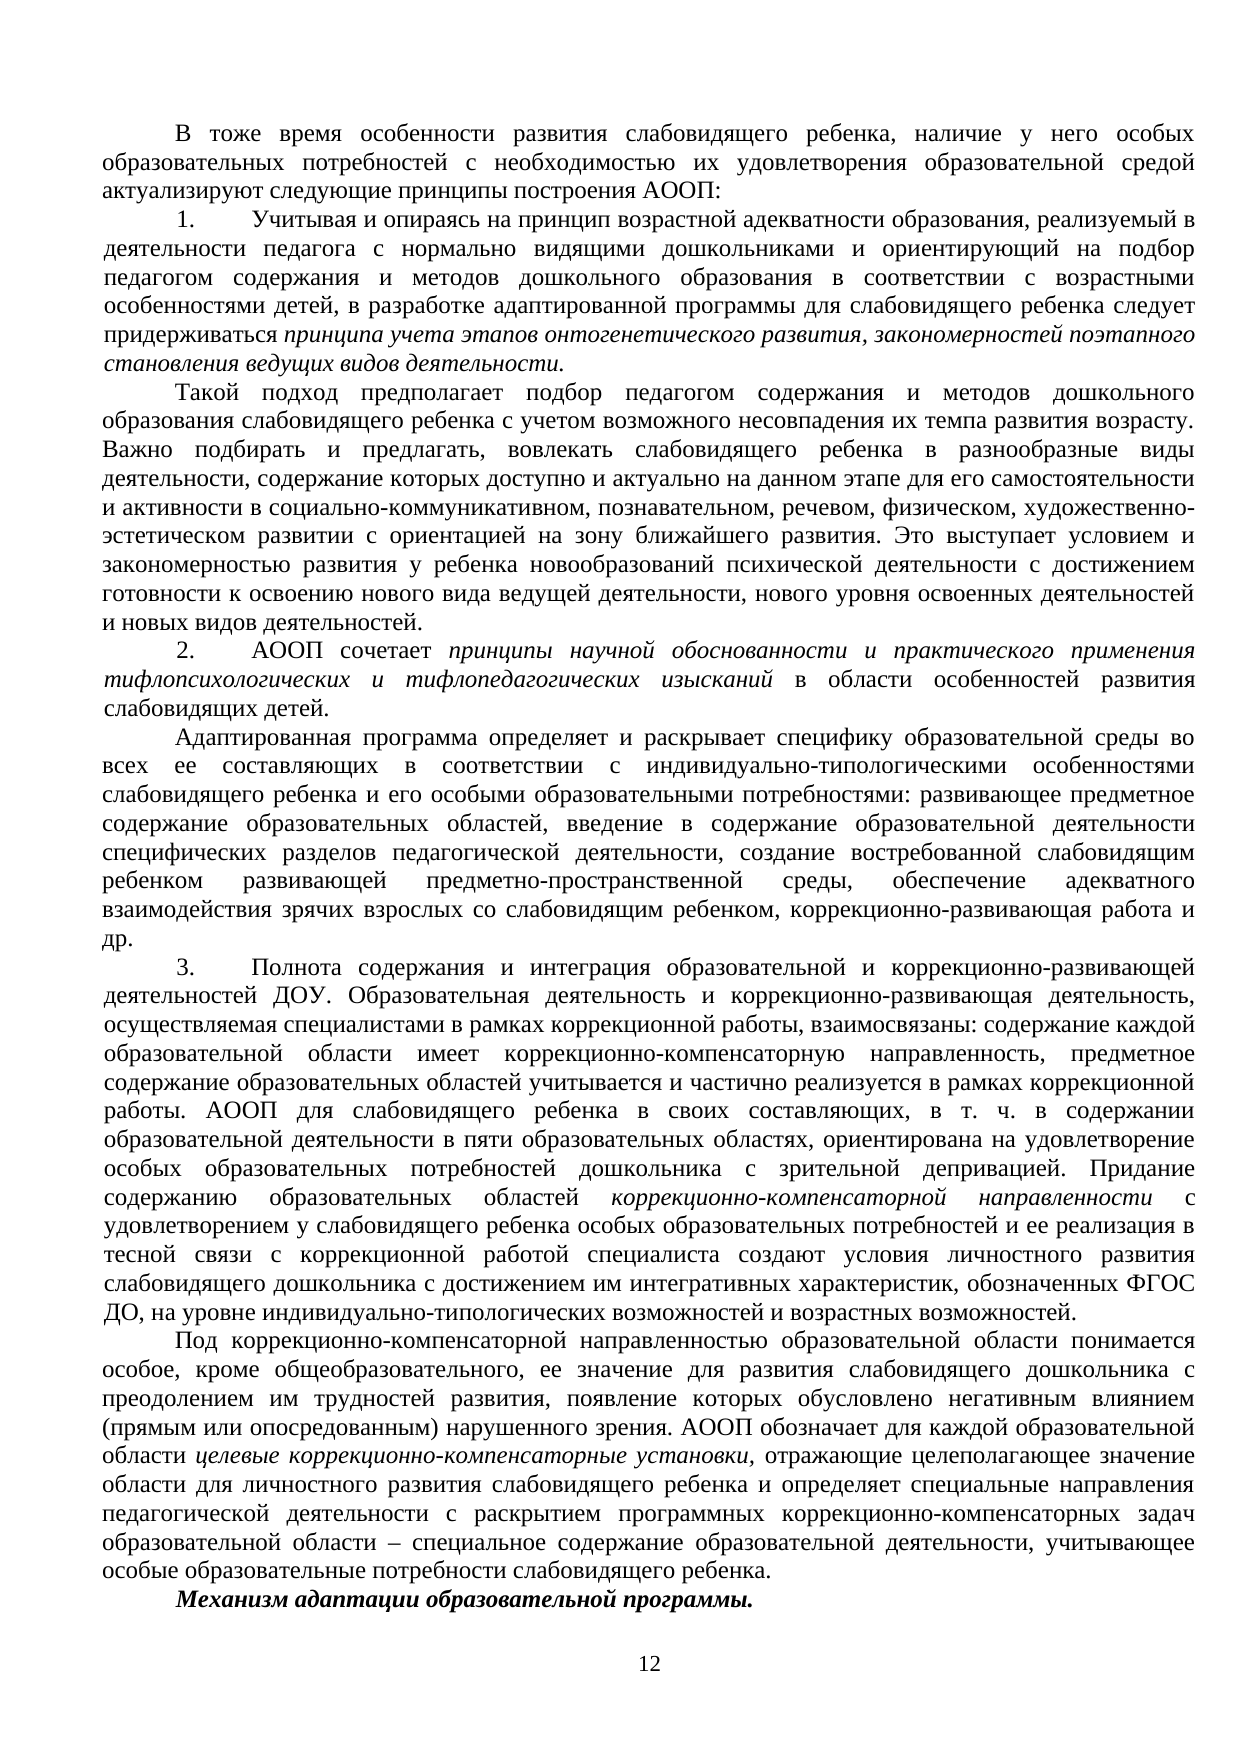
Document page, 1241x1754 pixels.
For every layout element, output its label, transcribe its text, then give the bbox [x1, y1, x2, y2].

text Механизм адаптации образовательной программы. [176, 1584, 1196, 1613]
text Такой подход предполагает подбор педагогом содержания и методов дошкольного образования слабовидящего ребенка с учетом возможного несовпадения их темпа развития возрасту. Важно подбирать и предлагать, вовлекать слабовидящего ребенка в разнообразные виды деятельности, содержание которых доступно и актуально на данном этапе для его самостоятельности и активности в социально-коммуникативном, познавательном, речевом, физическом, художественно-эстетическом развитии с ориентацией на зону ближайшего развития. Это выступает условием и закономерностью развития у ребенка новообразований психической деятельности с достижением готовности к освоению нового вида ведущей деятельности, нового уровня освоенных деятельностей и новых видов деятельностей. [102, 377, 1196, 636]
list Учитывая и опираясь на принцип возрастной адекватности образования, реализуемый в деятельности педагога с нормально видящими дошкольниками и ориентирующий на подбор педагогом содержания и методов дошкольного образования в соответствии с возрастными особенностями детей, в разработке адаптированной программы для слабовидящего ребенка следует придерживаться принципа учета этапов онтогенетического развития, закономерностей поэтапного становления ведущих видов деятельности. [103, 204, 1196, 377]
text Под коррекционно-компенсаторной направленностью образовательной области понимается особое, кроме общеобразовательного, ее значение для развития слабовидящего дошкольника с преодолением им трудностей развития, появление которых обусловлено негативным влиянием (прямым или опосредованным) нарушенного зрения. АООП обозначает для каждой образовательной области целевые коррекционно-компенсаторные установки, отражающие целеполагающее значение области для личностного развития слабовидящего ребенка и определяет специальные направления педагогической деятельности с раскрытием программных коррекционно-компенсаторных задач образовательной области – специальное содержание образовательной деятельности, учитывающее особые образовательные потребности слабовидящего ребенка. [102, 1326, 1196, 1584]
text Адаптированная программа определяет и раскрывает специфику образовательной среды во всех ее составляющих в соответствии с индивидуально-типологическими особенностями слабовидящего ребенка и его особыми образовательными потребностями: развивающее предметное содержание образовательных областей, введение в содержание образовательной деятельности специфических разделов педагогической деятельности, создание востребованной слабовидящим ребенком развивающей предметно-пространственной среды, обеспечение адекватного взаимодействия зрячих взрослых со слабовидящим ребенком, коррекционно-развивающая работа и др. [102, 722, 1196, 952]
list Полнота содержания и интеграция образовательной и коррекционно-развивающей деятельностей ДОУ. Образовательная деятельность и коррекционно-развивающая деятельность, осуществляемая специалистами в рамках коррекционной работы, взаимосвязаны: содержание каждой образовательной области имеет коррекционно-компенсаторную направленность, предметное содержание образовательных областей учитывается и частично реализуется в рамках коррекционной работы. АООП для слабовидящего ребенка в своих составляющих, в т. ч. в содержании образовательной деятельности в пяти образовательных областях, ориентирована на удовлетворение особых образовательных потребностей дошкольника с зрительной депривацией. Придание содержанию образовательных областей коррекционно-компенсаторной направленности с удовлетворением у слабовидящего ребенка особых образовательных потребностей и ее реализация в тесной связи с коррекционной работой специалиста создают условия личностного развития слабовидящего дошкольника с достижением им интегративных характеристик, обозначенных ФГОС ДО, на уровне индивидуально-типологических возможностей и возрастных возможностей. [103, 952, 1196, 1326]
text В тоже время особенности развития слабовидящего ребенка, наличие у него особых образовательных потребностей c необходимостью их удовлетворения образовательной средой актуализируют следующие принципы построения АООП: [102, 118, 1196, 204]
list АООП сочетает принципы научной обоснованности и практического применения тифлопсихологических и тифлопедагогических изысканий в области особенностей развития слабовидящих детей. [103, 636, 1196, 722]
